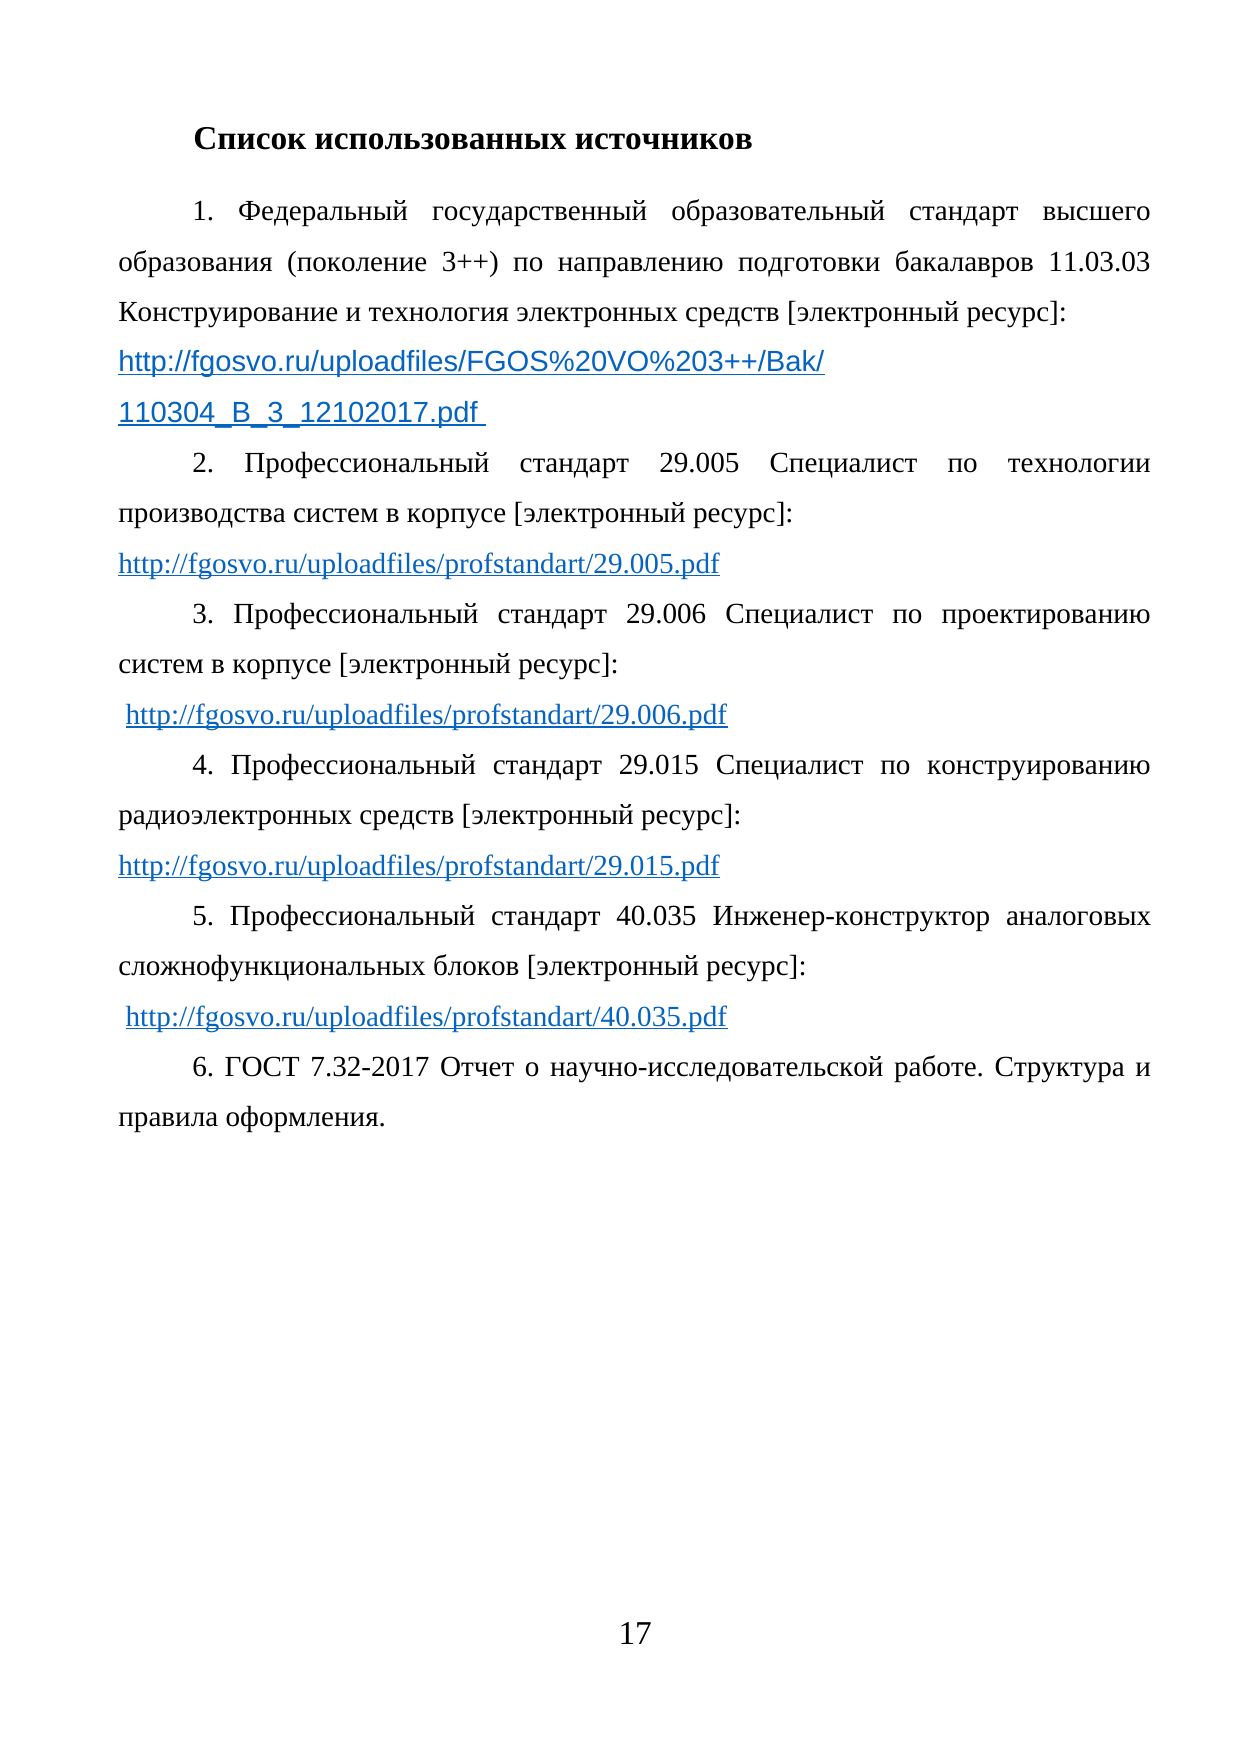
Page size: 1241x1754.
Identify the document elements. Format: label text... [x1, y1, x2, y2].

text 2. Профессиональный стандарт 29.005 Специалист по технологии производства систем в корпусе [электронный ресурс]: [118, 445, 1152, 529]
text http://fgosvo.ru/uploadfiles/profstandart/29.015.pdf [118, 848, 1152, 881]
text http://fgosvo.ru/uploadfiles/profstandart/29.006.pdf [118, 697, 1152, 730]
text Список использованных источников [118, 118, 1152, 156]
text 6. ГОСТ 7.32-2017 Отчет о научно-исследовательской работе. Структура и правила оформления. [118, 1049, 1152, 1133]
text http://fgosvo.ru/uploadfiles/profstandart/40.035.pdf [118, 999, 1152, 1032]
text 3. Профессиональный стандарт 29.006 Специалист по проектированию систем в корпусе [электронный ресурс]: [118, 596, 1152, 680]
text http://fgosvo.ru/uploadfiles/FGOS%20VO%203++/Bak/110304_B_3_12102017.pdf [118, 344, 1152, 428]
text 1. Федеральный государственный образовательный стандарт высшего образования (поколение 3++) по направлению подготовки бакалавров 11.03.03 Конструирование и технология электронных средств [электронный ресурс]: [118, 193, 1152, 328]
text http://fgosvo.ru/uploadfiles/profstandart/29.005.pdf [118, 546, 1152, 579]
text 5. Профессиональный стандарт 40.035 Инженер-конструктор аналоговых сложнофункциональных блоков [электронный ресурс]: [118, 898, 1152, 982]
text 4. Профессиональный стандарт 29.015 Специалист по конструированию радиоэлектронных средств [электронный ресурс]: [118, 747, 1152, 831]
